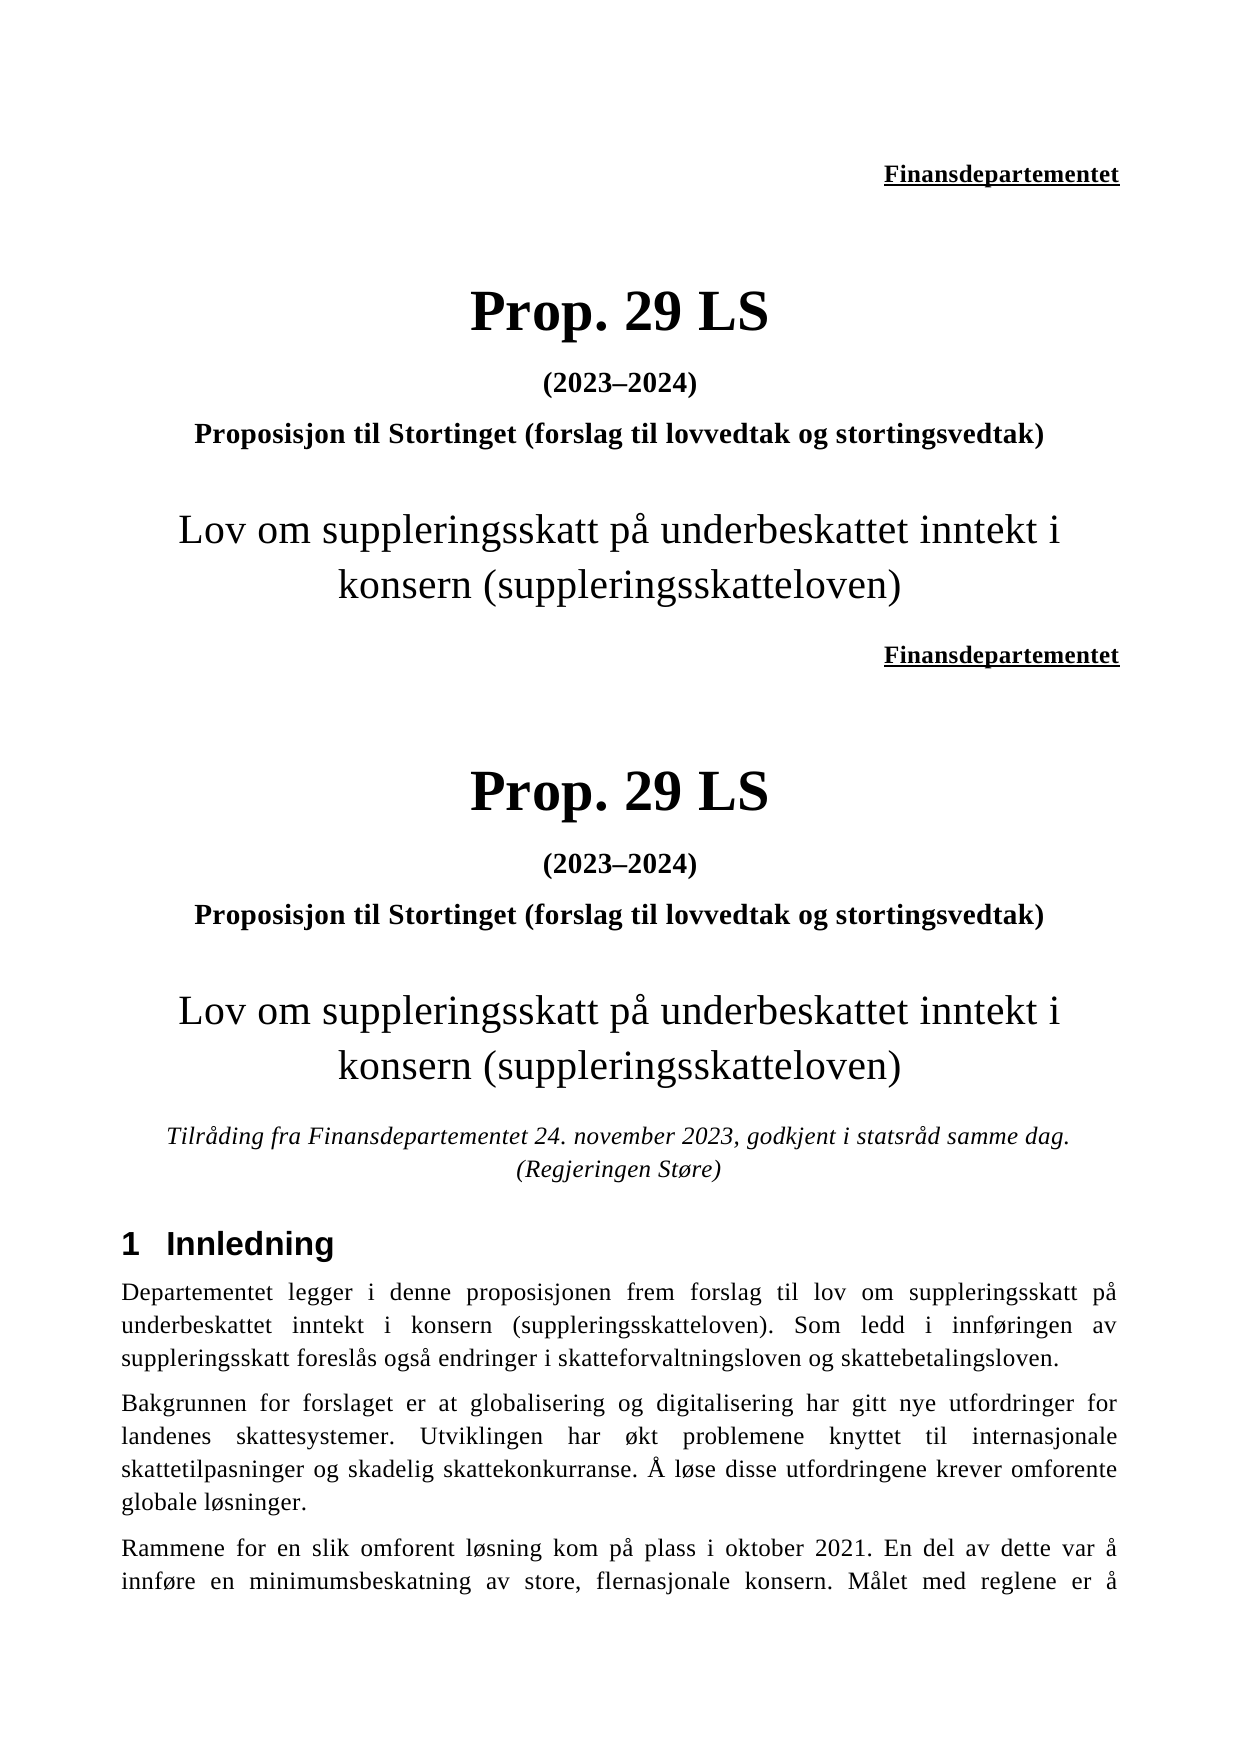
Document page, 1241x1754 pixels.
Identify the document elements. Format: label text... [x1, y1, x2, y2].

text Lov om suppleringsskatt på underbeskattet inntekt i konsern (suppleringsskatteloven) [121, 505, 1119, 608]
text Prop. 29 LS [121, 276, 1119, 343]
text Departementet legger i denne proposisjonen frem forslag til lov om suppleringsskatt på underbeskattet inntekt i konsern (suppleringsskatteloven). Som ledd i innføringen av suppleringsskatt foreslås også endringer i skatteforvaltningsloven og skattebetalingsloven. [121, 1277, 1119, 1372]
text (2023–2024) [121, 365, 1119, 399]
text Proposisjon til Stortinget (forslag til lovvedtak og stortingsvedtak) [121, 416, 1119, 450]
subtitle Innledning [121, 1224, 1119, 1263]
text Prop. 29 LS [121, 756, 1119, 823]
text Lov om suppleringsskatt på underbeskattet inntekt i konsern (suppleringsskatteloven) [121, 986, 1119, 1088]
text Finansdepartementet [121, 159, 1119, 188]
text Tilråding fra Finansdepartementet 24. november 2023, godkjent i statsråd samme dag. (Regjeringen Støre) [121, 1121, 1119, 1182]
text Finansdepartementet [121, 640, 1119, 669]
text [121, 1533, 1119, 1595]
text Bakgrunnen for forslaget er at globalisering og digitalisering har gitt nye utfordringer for landenes skattesystemer. Utviklingen har økt problemene knyttet til internasjonale skattetilpasninger og skadelig skattekonkurranse. Å løse disse utfordringene krever omforente globale løsninger. [121, 1388, 1119, 1516]
text (2023–2024) [121, 846, 1119, 879]
text Proposisjon til Stortinget (forslag til lovvedtak og stortingsvedtak) [121, 897, 1119, 931]
